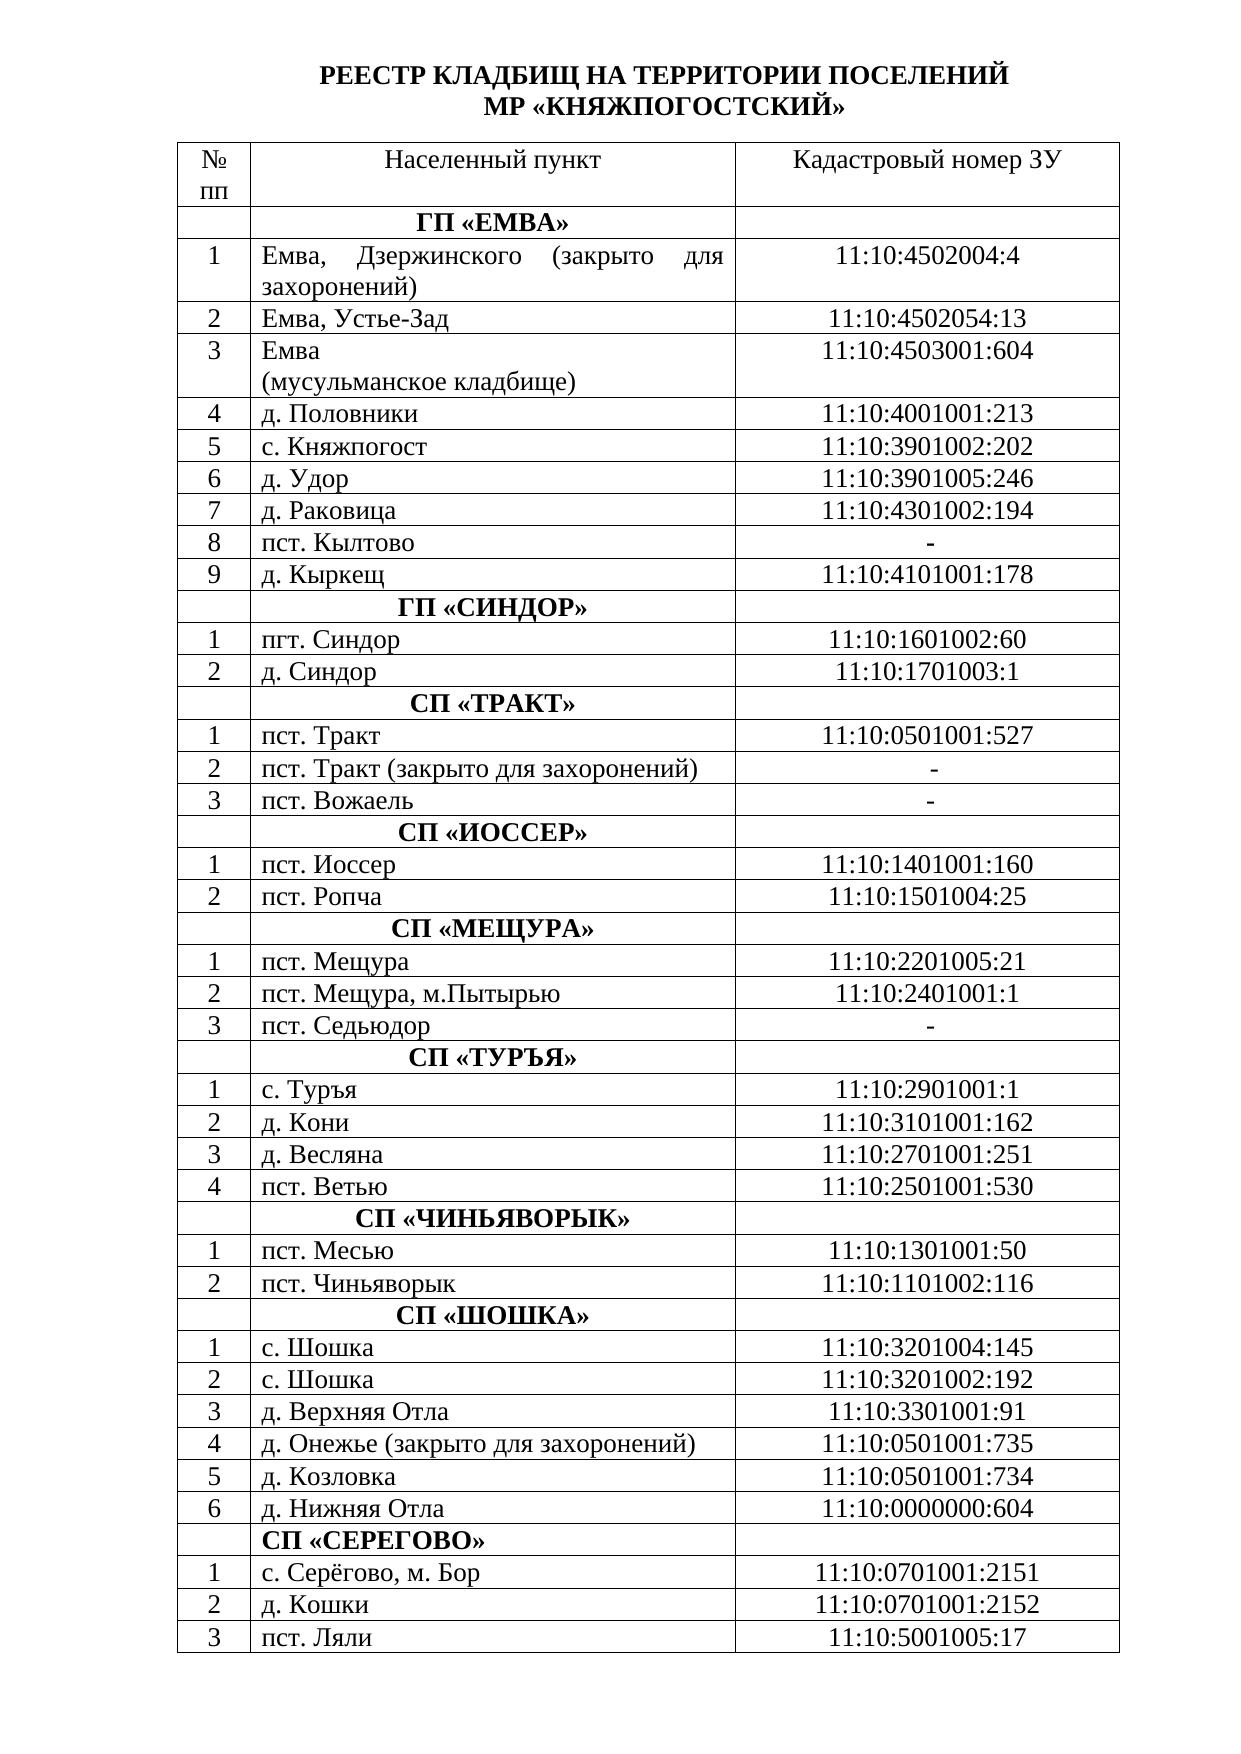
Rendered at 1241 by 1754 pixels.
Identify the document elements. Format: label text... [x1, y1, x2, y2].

table_cell 8 [178, 526, 250, 557]
table_cell 1 [178, 1235, 250, 1266]
text РЕЕСТР КЛАДБИЩ НА ТЕРРИТОРИИ ПОСЕЛЕНИЙ МР «КНЯЖПОГОСТСКИЙ» [177, 59, 1152, 121]
table_cell д. Синдор [251, 655, 735, 686]
table_cell 11:10:3101001:162 [736, 1106, 1119, 1137]
table_cell 11:10:1401001:160 [736, 848, 1119, 879]
table_cell 3 [178, 1395, 250, 1427]
table_cell д. Раковица [251, 494, 735, 525]
table_cell 11:10:4301002:194 [736, 494, 1119, 525]
table_cell СП «МЕЩУРА» [251, 913, 735, 944]
table_cell д. Кошки [251, 1589, 735, 1620]
table_cell 11:10:2501001:530 [736, 1170, 1119, 1201]
table_cell 11:10:1701003:1 [736, 655, 1119, 686]
table_cell 6 [178, 1492, 250, 1523]
table_cell 2 [178, 655, 250, 686]
table_cell - [736, 1009, 1119, 1040]
table_cell 1 [178, 1556, 250, 1587]
table_cell СП «ТРАКТ» [251, 687, 735, 718]
table_cell 1 [178, 623, 250, 654]
table_cell Емва, Устье-Зад [251, 302, 735, 333]
table_cell СП «ШОШКА» [251, 1299, 735, 1330]
table_cell с. Туръя [251, 1074, 735, 1105]
table_header Кадастровый номер ЗУ [736, 143, 1119, 206]
table_cell 11:10:4502054:13 [736, 302, 1119, 333]
table_cell пст. Мещура [251, 945, 735, 976]
table_cell [178, 913, 250, 944]
table_cell пст. Чиньяворык [251, 1267, 735, 1298]
table_cell 11:10:4101001:178 [736, 559, 1119, 590]
table_cell СП «ИОССЕР» [251, 816, 735, 847]
table_cell 3 [178, 1621, 250, 1652]
table_cell пст. Месью [251, 1235, 735, 1266]
table_cell [736, 816, 1119, 847]
table_cell пст. Ропча [251, 880, 735, 912]
table_cell 11:10:4503001:604 [736, 334, 1119, 397]
table_cell 3 [178, 784, 250, 815]
table_cell 2 [178, 880, 250, 912]
table_cell [178, 687, 250, 718]
table_cell д. Онежье (закрыто для захоронений) [251, 1428, 735, 1459]
table_cell 1 [178, 720, 250, 751]
table_cell [736, 591, 1119, 622]
table_cell 11:10:2701001:251 [736, 1138, 1119, 1169]
table_cell ГП «СИНДОР» [251, 591, 735, 622]
table_cell д. Весляна [251, 1138, 735, 1169]
table_cell 4 [178, 398, 250, 429]
table_cell [178, 591, 250, 622]
table_cell 1 [178, 945, 250, 976]
table_cell 2 [178, 1589, 250, 1620]
table_cell 2 [178, 1267, 250, 1298]
table_cell Емва (мусульманское кладбище) [251, 334, 735, 397]
table_cell 11:10:0501001:735 [736, 1428, 1119, 1459]
table_cell пгт. Синдор [251, 623, 735, 654]
table_cell [178, 1524, 250, 1555]
table_cell [736, 1202, 1119, 1233]
table_cell 3 [178, 1009, 250, 1040]
table_cell пст. Вожаель [251, 784, 735, 815]
table_cell 11:10:0501001:527 [736, 720, 1119, 751]
table_cell СП «ТУРЪЯ» [251, 1041, 735, 1072]
table_cell пст. Седьюдор [251, 1009, 735, 1040]
table_cell д. Козловка [251, 1460, 735, 1491]
table_cell 11:10:5001005:17 [736, 1621, 1119, 1652]
table_cell пст. Кылтово [251, 526, 735, 557]
table_cell 11:10:3201002:192 [736, 1363, 1119, 1394]
table_cell 3 [178, 1138, 250, 1169]
table_header Населенный пункт [251, 143, 735, 206]
table_cell - [736, 752, 1119, 783]
table_cell [178, 207, 250, 238]
table_cell 11:10:0701001:2151 [736, 1556, 1119, 1587]
table_cell [736, 1041, 1119, 1072]
table_cell 2 [178, 1363, 250, 1394]
table_cell 11:10:2201005:21 [736, 945, 1119, 976]
table_cell пст. Иоссер [251, 848, 735, 879]
table_cell 11:10:4502004:4 [736, 239, 1119, 301]
table_cell пст. Ветью [251, 1170, 735, 1201]
table_cell 11:10:2401001:1 [736, 977, 1119, 1008]
table_cell ГП «ЕМВА» [251, 207, 735, 238]
table_cell [178, 816, 250, 847]
table_cell Емва, Дзержинского (закрыто для захоронений) [251, 239, 735, 301]
table_cell 5 [178, 430, 250, 461]
table_cell д. Кыркещ [251, 559, 735, 590]
table_cell д. Кони [251, 1106, 735, 1137]
table_cell [178, 1202, 250, 1233]
table_cell СП «СЕРЕГОВО» [251, 1524, 735, 1555]
table_cell 2 [178, 1106, 250, 1137]
table_cell 1 [178, 848, 250, 879]
table_cell [736, 687, 1119, 718]
table_cell 11:10:0501001:734 [736, 1460, 1119, 1491]
table_cell 2 [178, 977, 250, 1008]
table_cell 2 [178, 302, 250, 333]
table_cell 11:10:1301001:50 [736, 1235, 1119, 1266]
table_cell 11:10:3301001:91 [736, 1395, 1119, 1427]
table_cell 5 [178, 1460, 250, 1491]
table_cell 4 [178, 1170, 250, 1201]
table_cell 1 [178, 1331, 250, 1362]
table_cell 11:10:3901005:246 [736, 462, 1119, 493]
table_cell 1 [178, 1074, 250, 1105]
table_cell с. Шошка [251, 1331, 735, 1362]
table_cell 6 [178, 462, 250, 493]
table_cell [178, 1299, 250, 1330]
table_cell 3 [178, 334, 250, 397]
table_cell с. Шошка [251, 1363, 735, 1394]
table_cell 11:10:1101002:116 [736, 1267, 1119, 1298]
table_cell [736, 1524, 1119, 1555]
table_cell 11:10:4001001:213 [736, 398, 1119, 429]
table_cell 11:10:1501004:25 [736, 880, 1119, 912]
table_cell пст. Мещура, м.Пытырью [251, 977, 735, 1008]
table_cell СП «ЧИНЬЯВОРЫК» [251, 1202, 735, 1233]
table_header № пп [178, 143, 250, 206]
table_cell 9 [178, 559, 250, 590]
table_cell д. Нижняя Отла [251, 1492, 735, 1523]
table_cell [178, 1041, 250, 1072]
table_cell пст. Тракт (закрыто для захоронений) [251, 752, 735, 783]
table_cell [736, 1299, 1119, 1330]
table_cell 2 [178, 752, 250, 783]
table_cell 11:10:0701001:2152 [736, 1589, 1119, 1620]
table_cell 11:10:3201004:145 [736, 1331, 1119, 1362]
table_cell 11:10:2901001:1 [736, 1074, 1119, 1105]
table_cell с. Серёгово, м. Бор [251, 1556, 735, 1587]
table_cell д. Удор [251, 462, 735, 493]
table_cell пст. Тракт [251, 720, 735, 751]
table_cell 11:10:1601002:60 [736, 623, 1119, 654]
table_cell 1 [178, 239, 250, 301]
table_cell 11:10:3901002:202 [736, 430, 1119, 461]
table_cell - [736, 526, 1119, 557]
table_cell [736, 913, 1119, 944]
table_cell 7 [178, 494, 250, 525]
table_cell 11:10:0000000:604 [736, 1492, 1119, 1523]
table_cell [736, 207, 1119, 238]
table_cell с. Княжпогост [251, 430, 735, 461]
table_cell д. Верхняя Отла [251, 1395, 735, 1427]
table_cell - [736, 784, 1119, 815]
table_cell 4 [178, 1428, 250, 1459]
table_cell пст. Ляли [251, 1621, 735, 1652]
table_cell д. Половники [251, 398, 735, 429]
